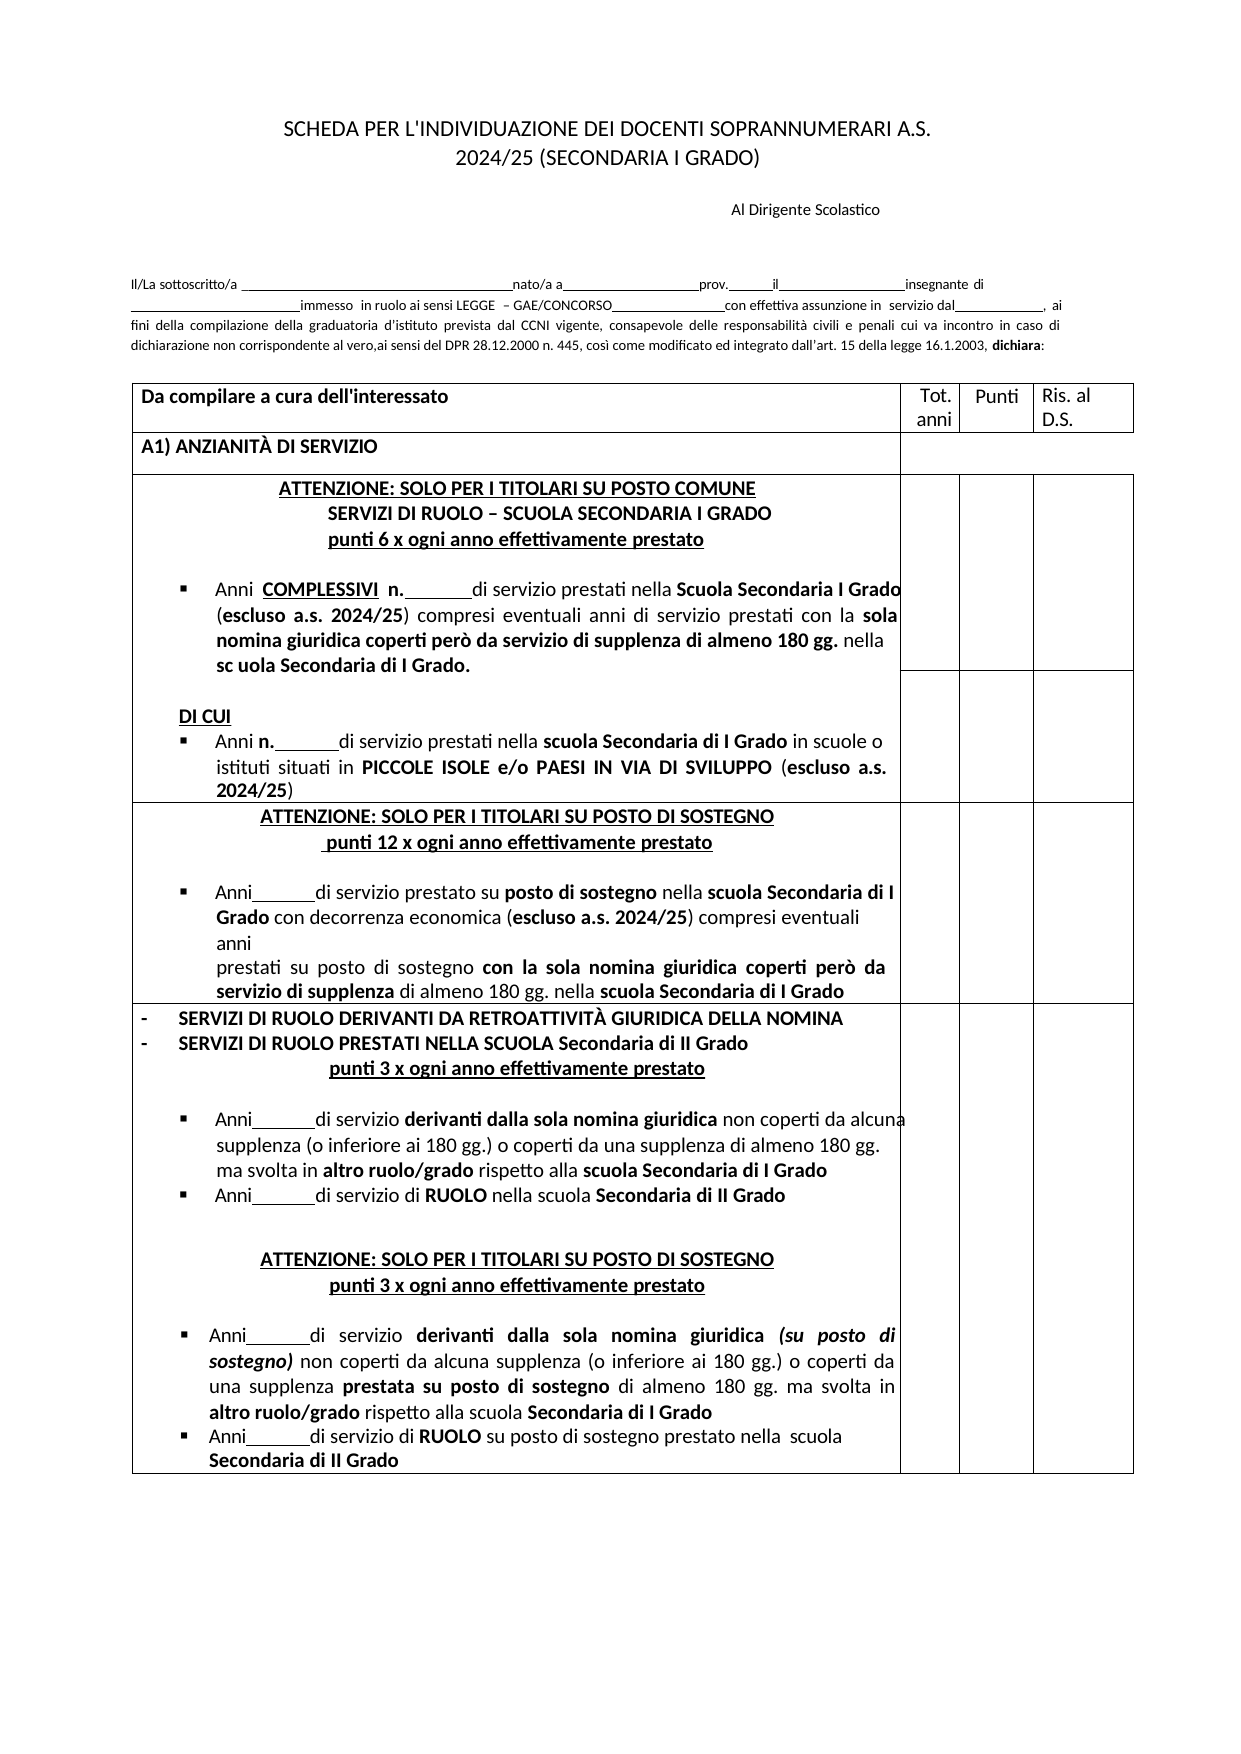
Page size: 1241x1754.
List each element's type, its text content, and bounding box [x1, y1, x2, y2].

table_cell [960, 475, 1033, 669]
text Il/La sottoscritto/a _ nato/a a prov. il insegnante di [131, 275, 1166, 293]
table_header Ris. al D.S. [1034, 384, 1133, 432]
table_cell [901, 671, 959, 802]
table_cell [960, 1004, 1033, 1473]
table_cell [1034, 475, 1133, 669]
text Al Dirigente Scolastico [731, 199, 1166, 219]
table_cell [1034, 671, 1133, 802]
table_cell [960, 671, 1033, 802]
text immesso in ruolo ai sensi LEGGE – GAE/CONCORSO con effettiva assunzione in servizio dal , ai fini della compilazione della graduatoria d’istituto prevista dal CCNI vigente, consapevole delle responsabilità civili e penali cui va incontro in caso di dichiarazione non corrispondente al vero,ai sensi del DPR 28.12.2000 n. 445, così come modificato ed integrato dall’art. 15 della legge 16.1.2003, dichiara: [130, 296, 1062, 354]
table_cell [901, 803, 959, 1003]
title SCHEDA PER L'INDIVIDUAZIONE DEI DOCENTI SOPRANNUMERARI A.S. [118, 114, 1097, 143]
table_cell ATTENZIONE: SOLO PER I TITOLARI SU POSTO DI SOSTEGNO punti 12 x ogni anno effettivamente prestato Anni di servizio prestato su posto di sostegno nella scuola Secondaria di I Grado con decorrenza economica (escluso a.s. 2024/25) compresi eventuali anni prestati su posto di sostegno con la sola nomina giuridica coperti però da servizio di supplenza di almeno 180 gg. nella scuola Secondaria di I Grado [133, 803, 900, 1003]
table_header Da compilare a cura dell'interessato [133, 384, 900, 432]
table_cell [901, 433, 1133, 474]
table_cell ATTENZIONE: SOLO PER I TITOLARI SU POSTO COMUNE SERVIZI DI RUOLO – SCUOLA SECONDARIA I GRADO punti 6 x ogni anno effettivamente prestato Anni COMPLESSIVI n. di servizio prestati nella Scuola Secondaria I Grado (escluso a.s. 2024/25) compresi eventuali anni di servizio prestati con la sola nomina giuridica coperti però da servizio di supplenza di almeno 180 gg. nella sc uola Secondaria di I Grado. DI CUI Anni n. di servizio prestati nella scuola Secondaria di I Grado in scuole o istituti situati in PICCOLE ISOLE e/o PAESI IN VIA DI SVILUPPO (escluso a.s. 2024/25) [133, 475, 900, 802]
table_cell [901, 475, 959, 669]
table_header Punti [960, 384, 1033, 432]
table_cell [960, 803, 1033, 1003]
table_cell A1) ANZIANITÀ DI SERVIZIO [133, 433, 900, 474]
table_cell SERVIZI DI RUOLO DERIVANTI DA RETROATTIVITÀ GIURIDICA DELLA NOMINA SERVIZI DI RUOLO PRESTATI NELLA SCUOLA Secondaria di II Grado punti 3 x ogni anno effettivamente prestato Anni di servizio derivanti dalla sola nomina giuridica non coperti da alcuna supplenza (o inferiore ai 180 gg.) o coperti da una supplenza di almeno 180 gg. ma svolta in altro ruolo/grado rispetto alla scuola Secondaria di I Grado Anni di servizio di RUOLO nella scuola Secondaria di II Grado ATTENZIONE: SOLO PER I TITOLARI SU POSTO DI SOSTEGNO punti 3 x ogni anno effettivamente prestato Anni di servizio derivanti dalla sola nomina giuridica (su posto di sostegno) non coperti da alcuna supplenza (o inferiore ai 180 gg.) o coperti da una supplenza prestata su posto di sostegno di almeno 180 gg. ma svolta in altro ruolo/grado rispetto alla scuola Secondaria di I Grado Anni di servizio di RUOLO su posto di sostegno prestato nella scuola Secondaria di II Grado [133, 1004, 900, 1473]
table_cell [901, 1004, 959, 1473]
title 2024/25 (SECONDARIA I GRADO) [118, 143, 1097, 171]
table_cell [1034, 1004, 1133, 1473]
table_header Tot. anni [901, 384, 959, 432]
table_cell [1034, 803, 1133, 1003]
